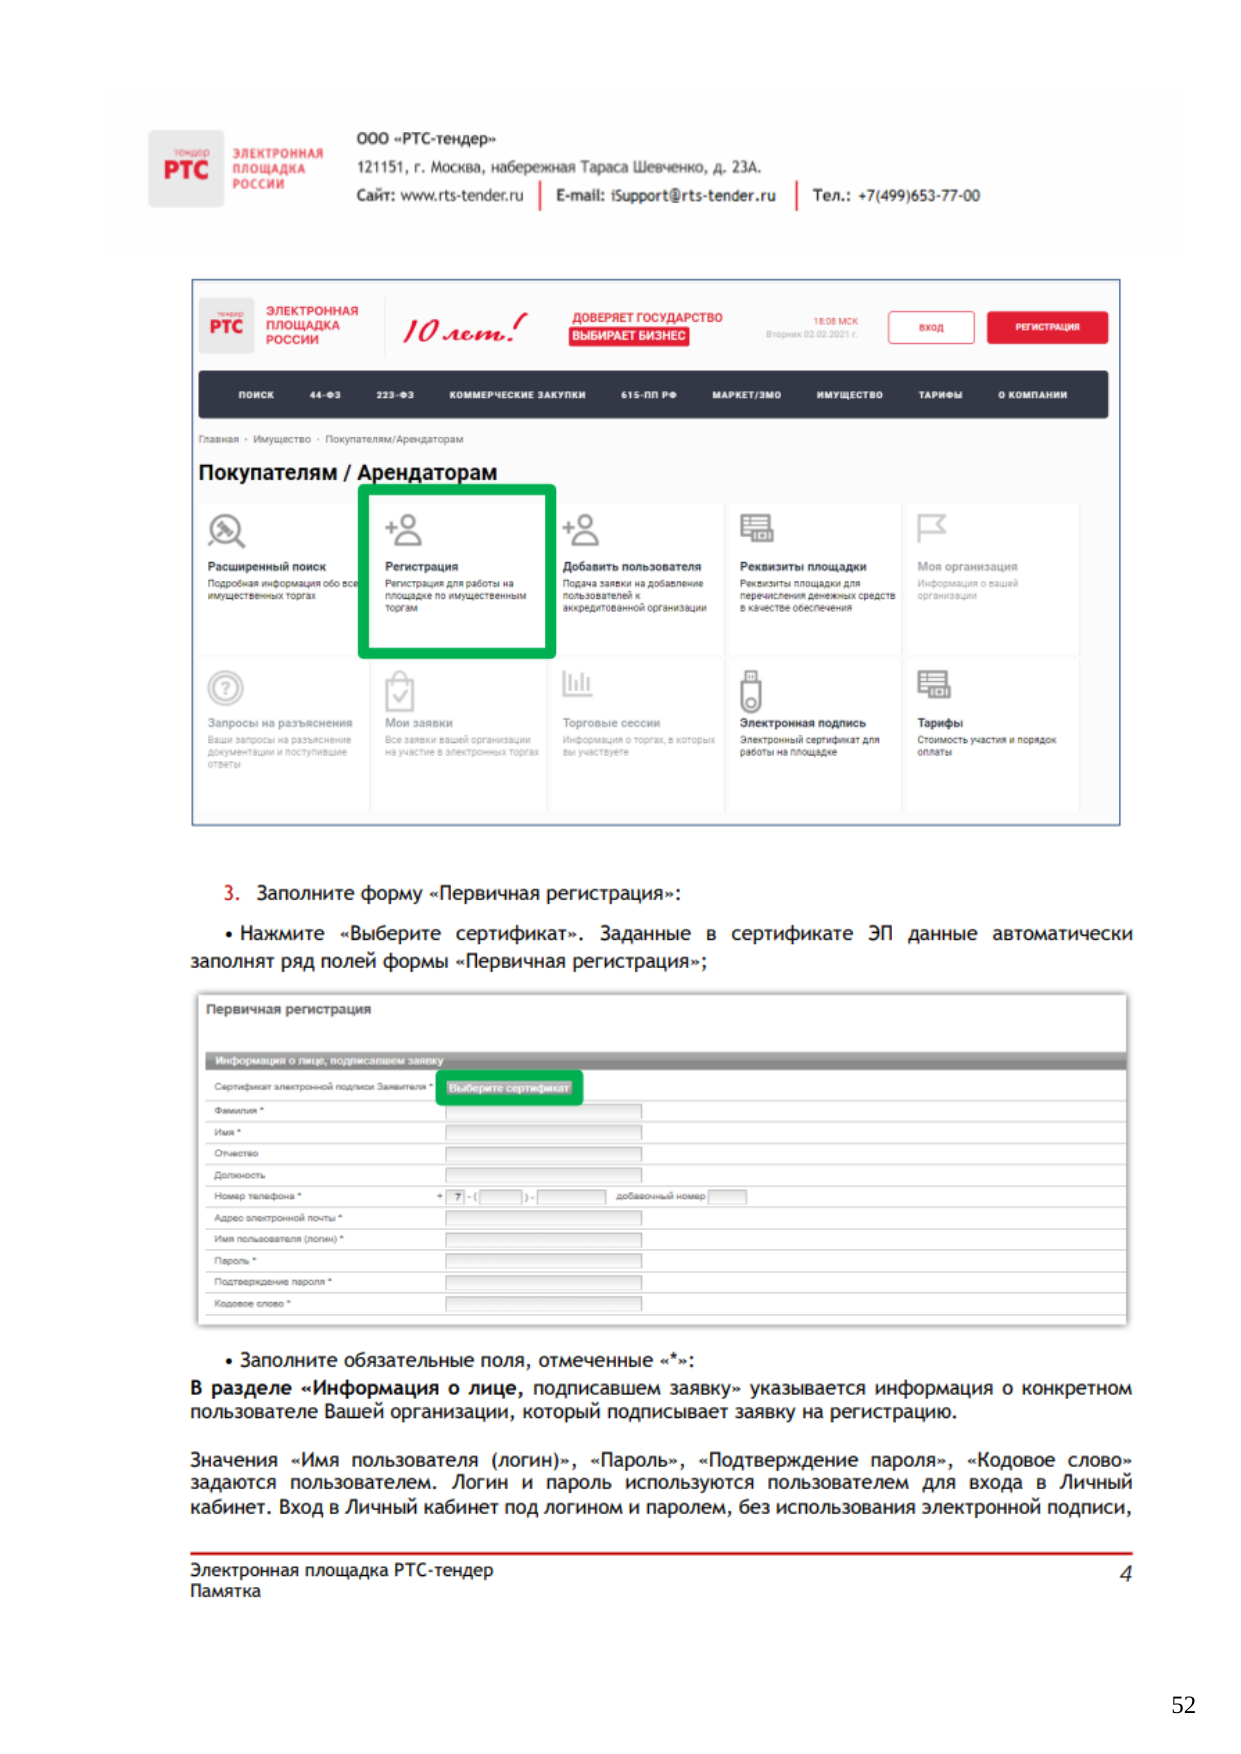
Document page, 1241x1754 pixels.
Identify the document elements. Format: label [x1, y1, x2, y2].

picture [103, 88, 1197, 1636]
